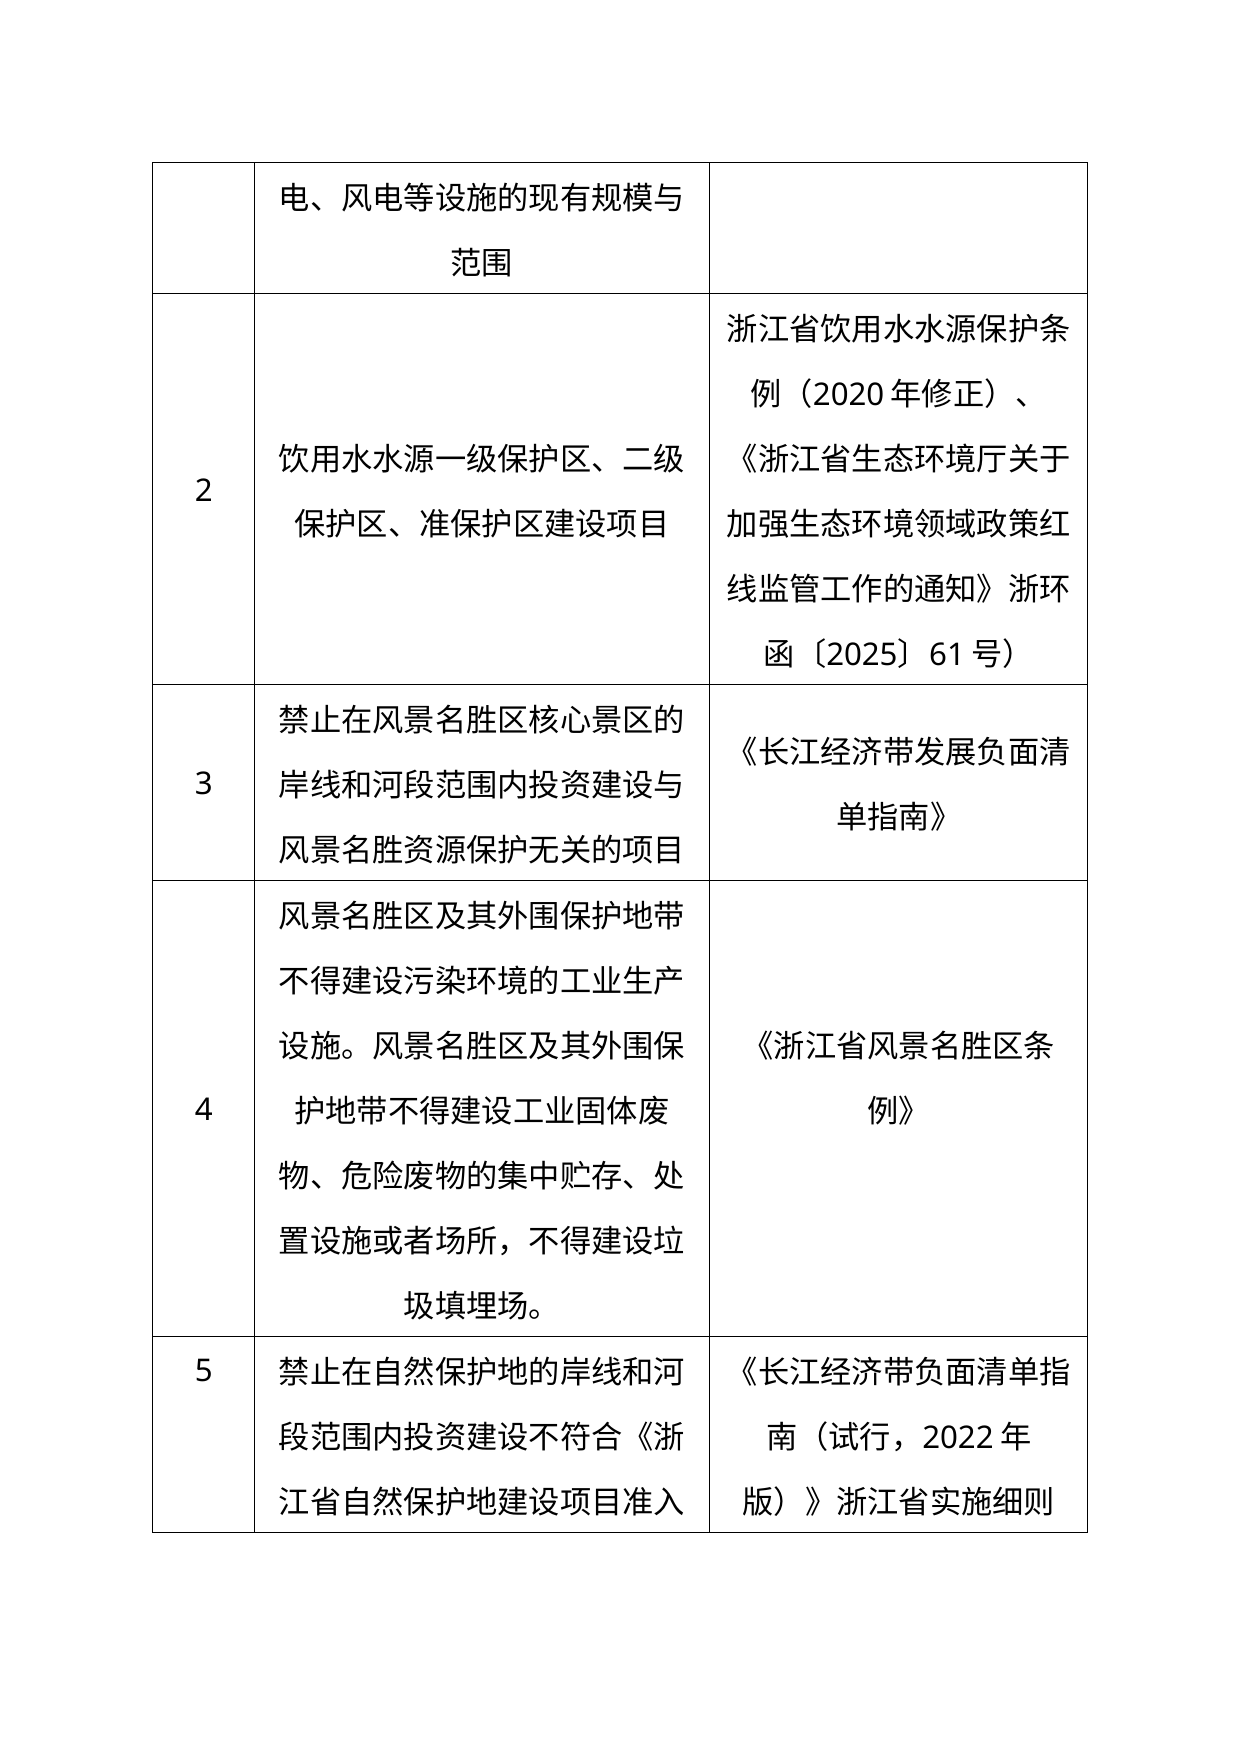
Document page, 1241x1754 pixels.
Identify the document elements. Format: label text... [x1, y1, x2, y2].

table_cell 饮用水水源一级保护区、二级保护区、准保护区建设项目 [255, 294, 709, 684]
table_cell 禁止在风景名胜区核心景区的岸线和河段范围内投资建设与风景名胜资源保护无关的项目 [255, 685, 709, 880]
table_cell 2 [153, 294, 254, 684]
table_cell 《浙江省风景名胜区条例》 [710, 881, 1087, 1336]
table_cell 5 [153, 1337, 254, 1532]
table_cell 3 [153, 685, 254, 880]
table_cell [710, 1337, 1087, 1532]
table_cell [255, 163, 709, 293]
table_cell 4 [153, 881, 254, 1336]
table_cell 1 [153, 163, 254, 293]
table_cell 浙江省饮用水水源保护条例（2020年修正）、《浙江省生态环境厅关于加强生态环境领域政策红线监管工作的通知》浙环函〔2025〕61号） [710, 294, 1087, 684]
table_cell 风景名胜区及其外围保护地带不得建设污染环境的工业生产设施。风景名胜区及其外围保护地带不得建设工业固体废物、危险废物的集中贮存、处置设施或者场所，不得建设垃圾填埋场。 [255, 881, 709, 1336]
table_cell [255, 1337, 709, 1532]
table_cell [710, 163, 1087, 293]
table_cell 《长江经济带发展负面清单指南》 [710, 685, 1087, 880]
